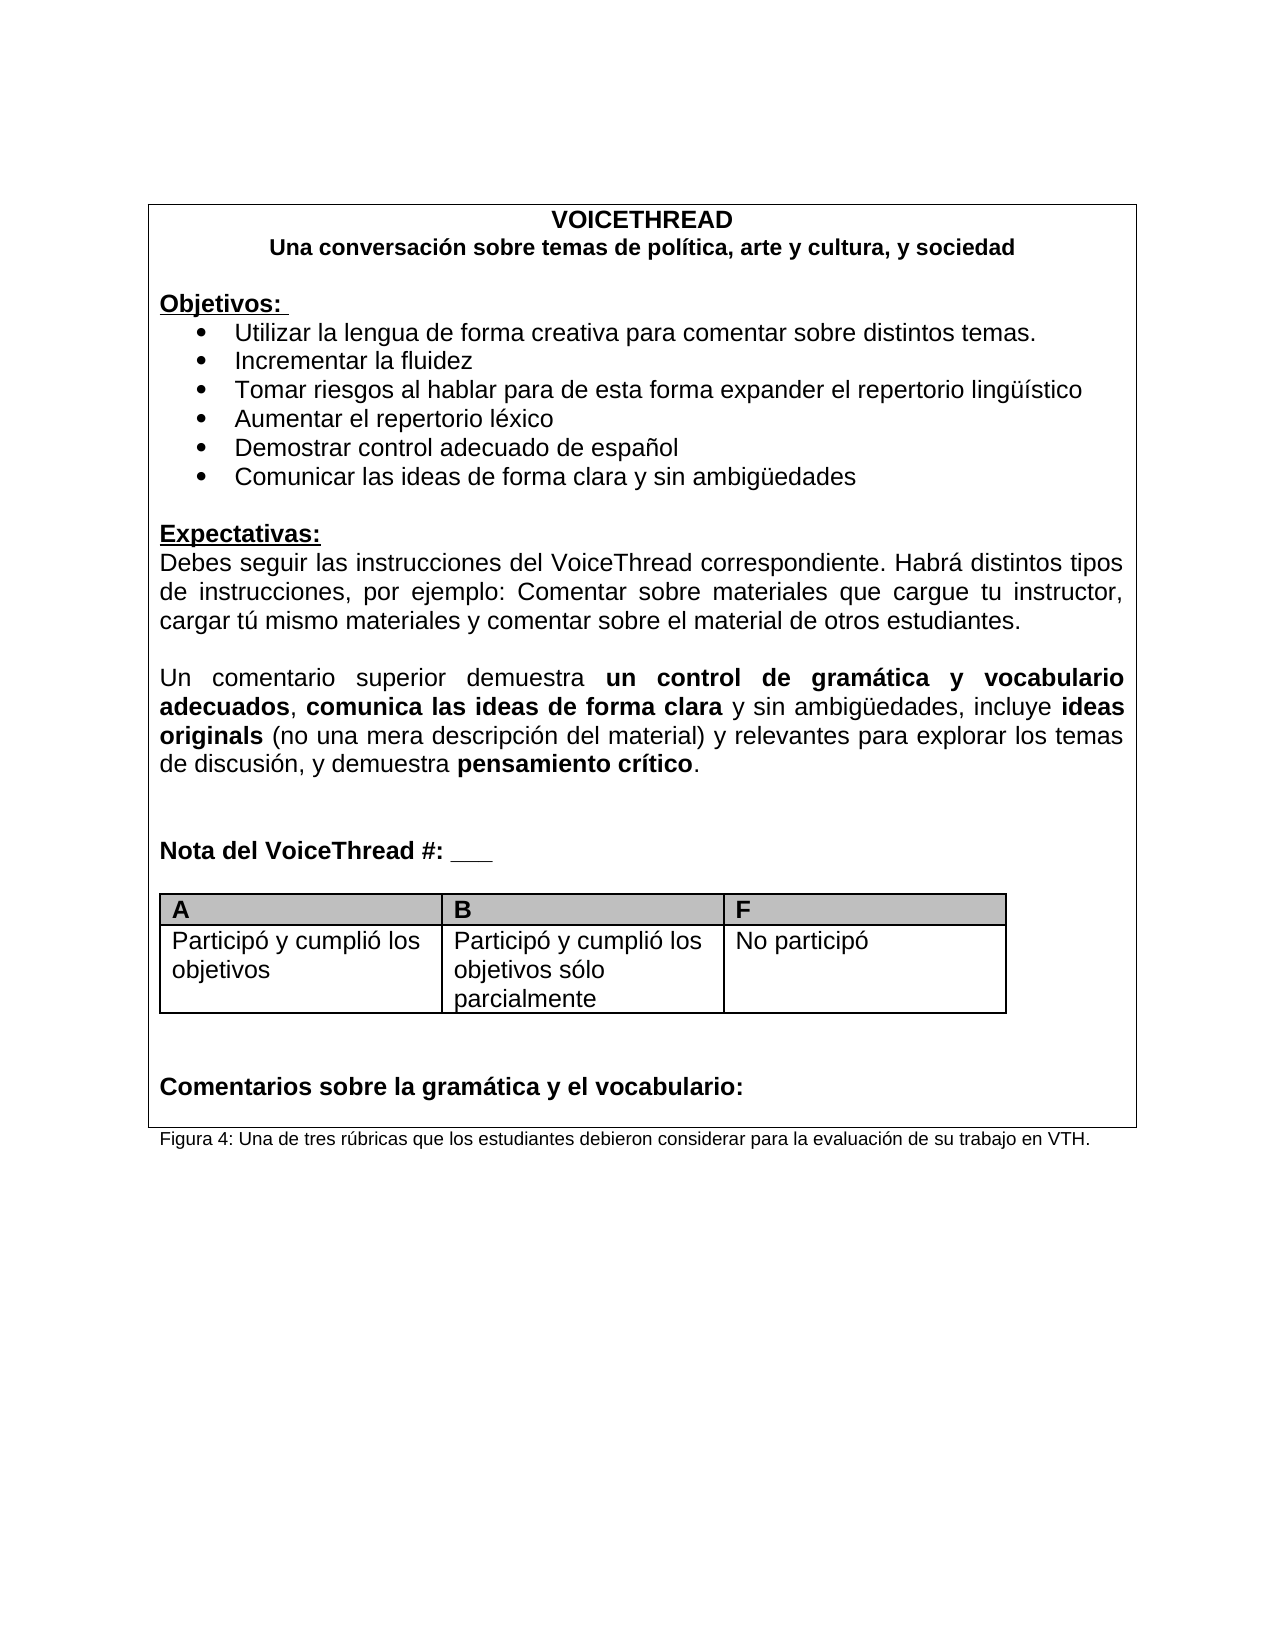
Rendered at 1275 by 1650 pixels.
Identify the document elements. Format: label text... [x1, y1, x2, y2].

table_header VOICETHREAD Una conversación sobre temas de política, arte y cultura, y sociedad Objetivos: Utilizar la lengua de forma creativa para comentar sobre distintos temas. Incrementar la fluidez Tomar riesgos al hablar para de esta forma expander el repertorio lingüístico Aumentar el repertorio léxico Demostrar control adecuado de español Comunicar las ideas de forma clara y sin ambigüedades Expectativas: Debes seguir las instrucciones del VoiceThread correspondiente. Habrá distintos tipos de instrucciones, por ejemplo: Comentar sobre materiales que cargue tu instructor, cargar tú mismo materiales y comentar sobre el material de otros estudiantes. Un comentario superior demuestra un control de gramática y vocabulario adecuados, comunica las ideas de forma clara y sin ambigüedades, incluye ideas originals (no una mera descripción del material) y relevantes para explorar los temas de discusión, y demuestra pensamiento crítico. Nota del VoiceThread #: ___ Comentarios sobre la gramática y el vocabulario: [149, 205, 1136, 1127]
list Figura 4: Una de tres rúbricas que los estudiantes debieron considerar para la evaluación de su trabajo en VTH. [159, 1128, 1125, 1149]
